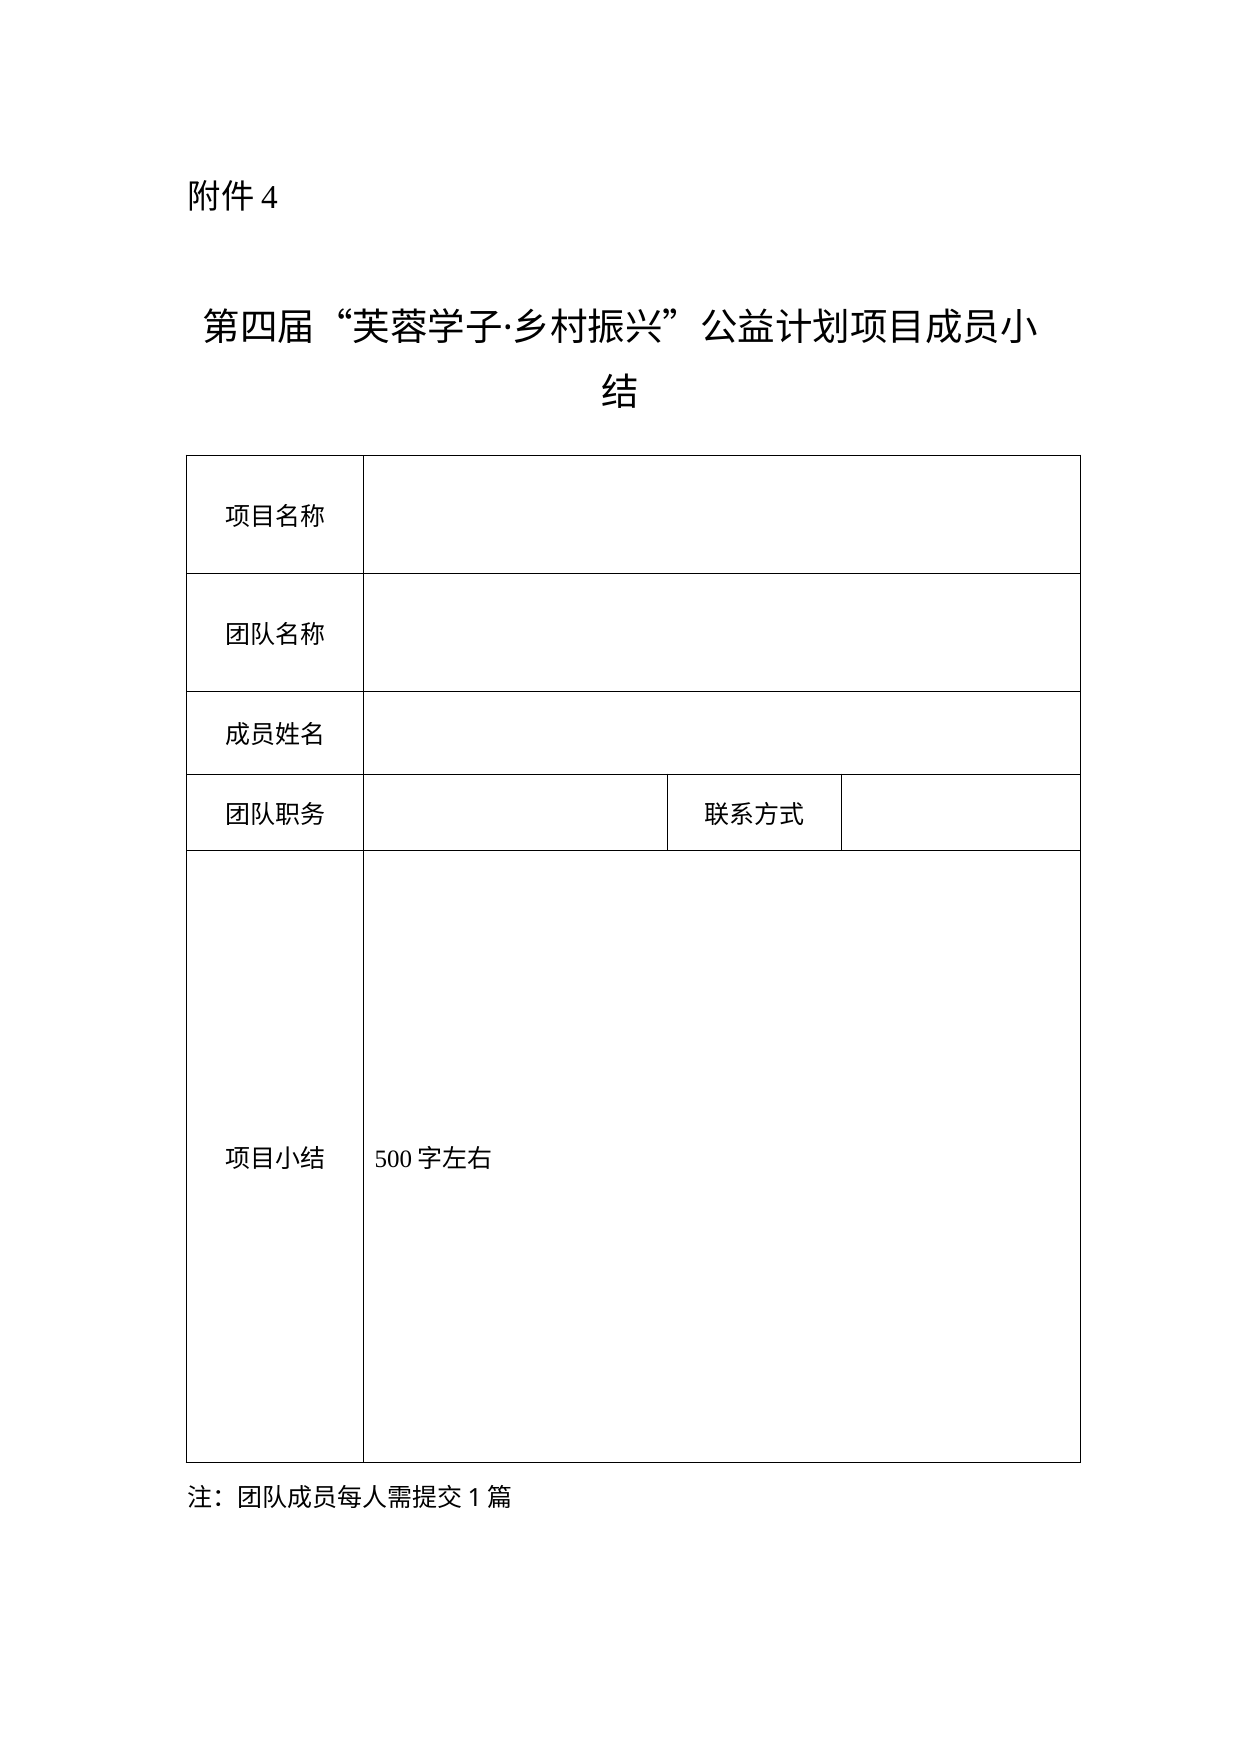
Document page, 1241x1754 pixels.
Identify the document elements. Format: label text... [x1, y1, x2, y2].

text 第四届“芙蓉学子·乡村振兴”公益计划项目成员小结 [187, 292, 1053, 422]
table_cell 团队职务 [187, 775, 363, 850]
table_cell [364, 692, 1080, 773]
text 附件4 [187, 162, 1053, 227]
table_cell [842, 775, 1080, 850]
table_cell 成员姓名 [187, 692, 363, 773]
table_cell 项目小结 [187, 851, 363, 1462]
table_header [364, 456, 1080, 573]
table_cell [364, 574, 1080, 691]
table_cell 500字左右 [364, 851, 1080, 1462]
text 注：团队成员每人需提交1篇 [187, 1463, 1053, 1528]
table_header 项目名称 [187, 456, 363, 573]
table_cell 团队名称 [187, 574, 363, 691]
table_cell 联系方式 [668, 775, 841, 850]
table_cell [364, 775, 667, 850]
